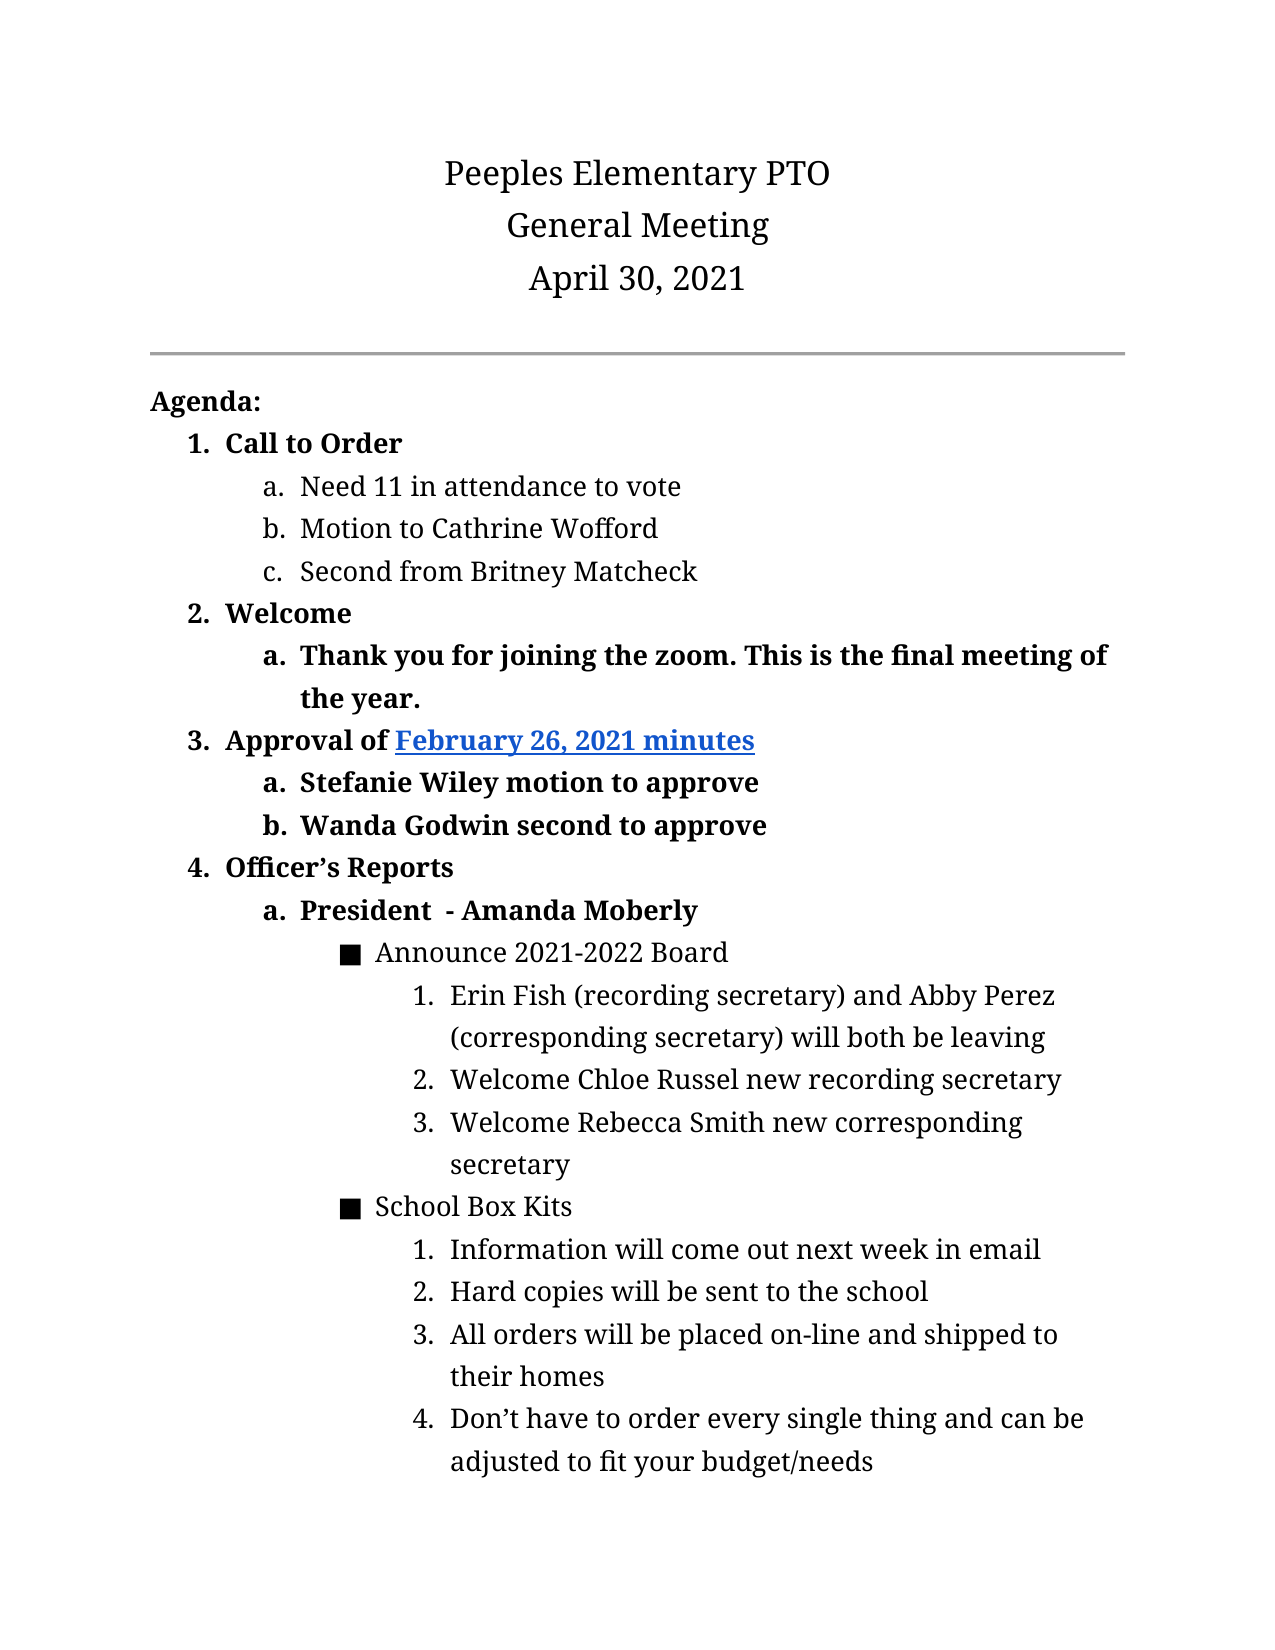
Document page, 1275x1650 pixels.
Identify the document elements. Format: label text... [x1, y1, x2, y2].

list Stefanie Wiley motion to approve [262, 764, 1125, 801]
list Information will come out next week in email [412, 1230, 1125, 1267]
list Officer’s Reports [187, 849, 1125, 886]
list Call to Order [187, 425, 1125, 462]
list Don’t have to order every single thing and can be adjusted to fit your budget/needs [412, 1400, 1125, 1479]
list School Box Kits [337, 1188, 1125, 1225]
list Need 11 in attendance to vote [262, 467, 1125, 504]
list Wanda Godwin second to approve [262, 806, 1125, 843]
text Peeples Elementary PTO [150, 150, 1125, 195]
list Second from Britney Matcheck [262, 552, 1125, 589]
list Announce 2021-2022 Board [337, 933, 1125, 970]
list Welcome [187, 594, 1125, 631]
list President - Amanda Moberly [262, 891, 1125, 928]
list Approval of February 26, 2021 minutes [187, 722, 1125, 758]
text Agenda: [150, 382, 1125, 419]
list Hard copies will be sent to the school [412, 1273, 1125, 1309]
list Erin Fish (recording secretary) and Abby Perez (corresponding secretary) will both be leaving [412, 976, 1125, 1055]
text April 30, 2021 [150, 254, 1125, 300]
list Welcome Chloe Russel new recording secretary [412, 1061, 1125, 1098]
list Motion to Cathrine Wofford [262, 509, 1125, 546]
list All orders will be placed on-line and shipped to their homes [412, 1315, 1125, 1394]
list Thank you for joining the zoom. This is the final meeting of the year. [262, 637, 1125, 716]
text General Meeting [150, 202, 1125, 248]
list Welcome Rebecca Smith new corresponding secretary [412, 1103, 1125, 1182]
